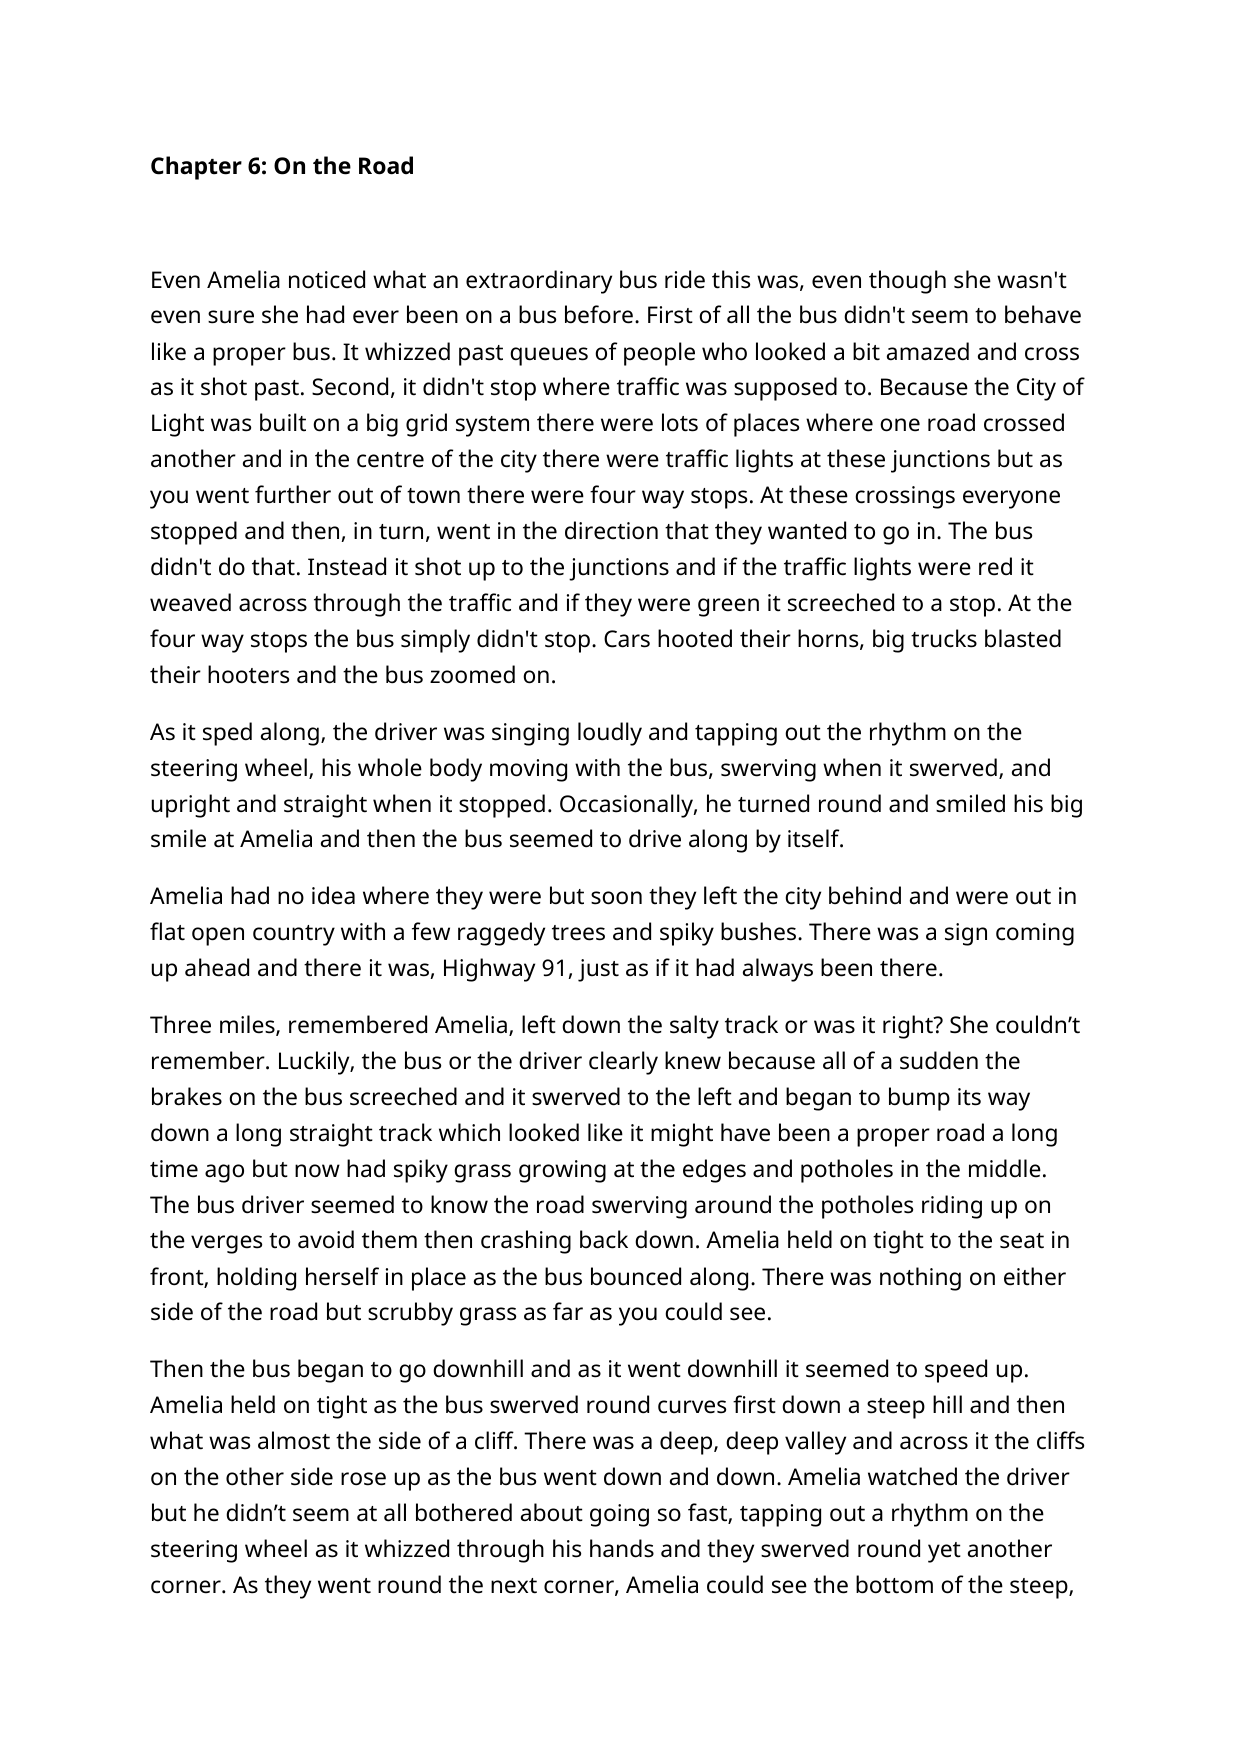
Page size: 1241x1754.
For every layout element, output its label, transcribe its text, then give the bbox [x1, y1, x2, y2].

text Even Amelia noticed what an extraordinary bus ride this was, even though she wasn't even sure she had ever been on a bus before. First of all the bus didn't seem to behave like a proper bus. It whizzed past queues of people who looked a bit amazed and cross as it shot past. Second, it didn't stop where traffic was supposed to. Because the City of Light was built on a big grid system there were lots of places where one road crossed another and in the centre of the city there were traffic lights at these junctions but as you went further out of town there were four way stops. At these crossings everyone stopped and then, in turn, went in the direction that they wanted to go in. The bus didn't do that. Instead it shot up to the junctions and if the traffic lights were red it weaved across through the traffic and if they were green it screeched to a stop. At the four way stops the bus simply didn't stop. Cars hooted their horns, big trucks blasted their hooters and the bus zoomed on. [150, 263, 1090, 690]
text Chapter 6: On the Road [150, 150, 1090, 181]
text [150, 1353, 1090, 1600]
text Amelia had no idea where they were but soon they left the city behind and were out in flat open country with a few raggedy trees and spiky bushes. There was a sign coming up ahead and there it was, Highway 91, just as if it had always been there. [150, 880, 1090, 983]
text As it sped along, the driver was singing loudly and tapping out the rhythm on the steering wheel, his whole body moving with the bus, swerving when it swerved, and upright and straight when it stopped. Occasionally, he turned round and smiled his big smile at Amelia and then the bus seemed to drive along by itself. [150, 716, 1090, 855]
text Three miles, remembered Amelia, left down the salty track or was it right? She couldn’t remember. Luckily, the bus or the driver clearly knew because all of a sudden the brakes on the bus screeched and it swerved to the left and began to bump its way down a long straight track which looked like it might have been a proper road a long time ago but now had spiky grass growing at the edges and potholes in the middle. The bus driver seemed to know the road swerving around the potholes riding up on the verges to avoid them then crashing back down. Amelia held on tight to the seat in front, holding herself in place as the bus bounced along. There was nothing on either side of the road but scrubby grass as far as you could see. [150, 1009, 1090, 1328]
